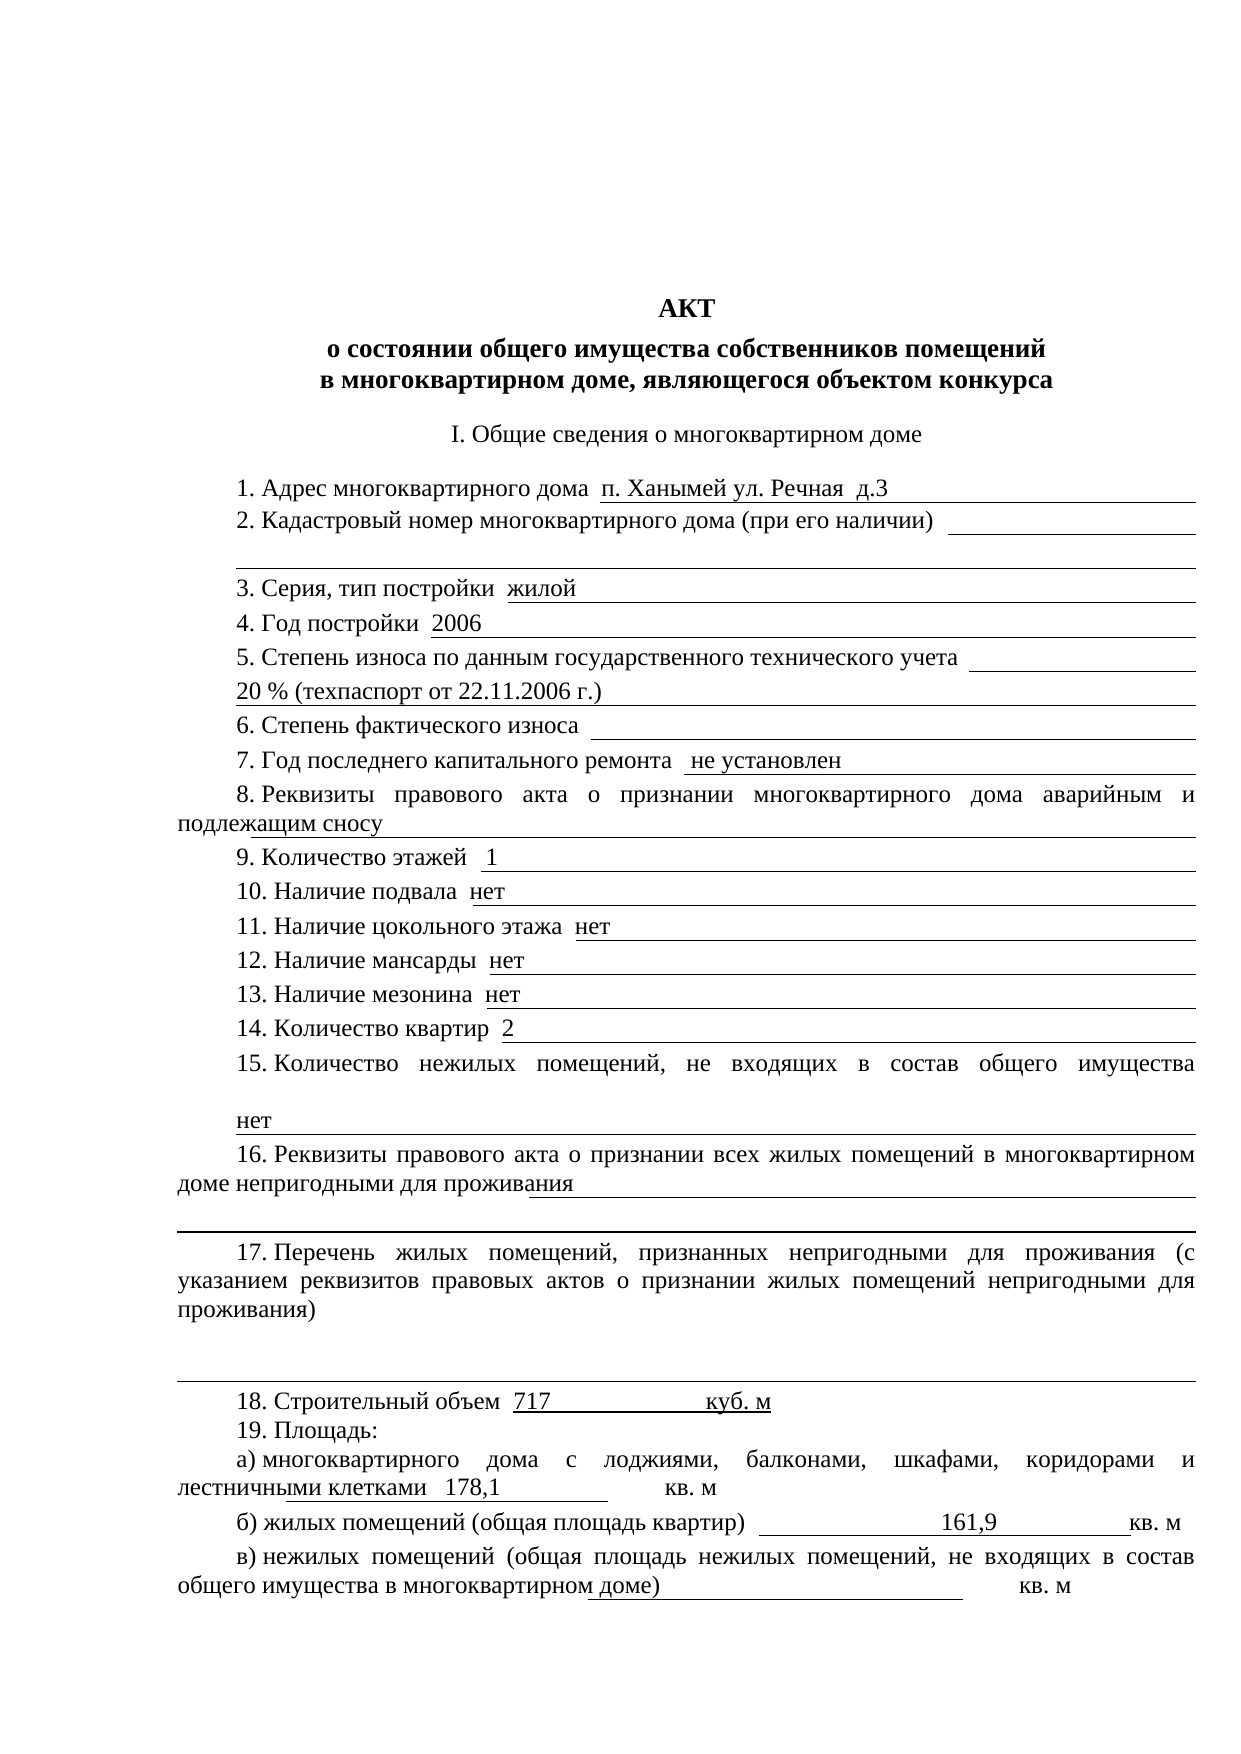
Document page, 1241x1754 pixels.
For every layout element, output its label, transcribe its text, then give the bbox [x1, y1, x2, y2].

text 10. Наличие подвала нет [177, 876, 1196, 905]
text в) нежилых помещений (общая площадь нежилых помещений, не входящих в состав общего имущества в многоквартирном доме) кв. м [177, 1541, 1196, 1598]
text 2. Кадастровый номер многоквартирного дома (при его наличии) [177, 505, 1196, 534]
text 8. Реквизиты правового акта о признании многоквартирного дома аварийным и подлежащим сносу [177, 779, 1196, 837]
text 1. Адрес многоквартирного дома п. Ханымей ул. Речная д.3 [177, 473, 1196, 502]
text 16. Реквизиты правового акта о признании всех жилых помещений в многоквартирном доме непригодными для проживания [177, 1139, 1196, 1197]
text 3. Серия, тип постройки жилой [177, 573, 1196, 602]
text 20 % (техпаспорт от 22.11.2006 г.) [236, 676, 1196, 705]
text 4. Год постройки 2006 [177, 608, 1196, 637]
text АКТ [177, 292, 1196, 323]
text 9. Количество этажей 1 [177, 842, 1196, 871]
text а) многоквартирного дома с лоджиями, балконами, шкафами, коридорами и лестничными клетками 178,1 кв. м [177, 1444, 1196, 1501]
text 13. Наличие мезонина нет [177, 979, 1196, 1008]
text нет [236, 1105, 1196, 1134]
text 18. Строительный объем 717 куб. м [177, 1386, 1196, 1415]
text 7. Год последнего капитального ремонта не установлен [177, 745, 1196, 774]
text 19. Площадь: [177, 1415, 1196, 1444]
text 15. Количество нежилых помещений, не входящих в состав общего имущества [177, 1048, 1196, 1105]
text о состоянии общего имущества собственников помещений в многоквартирном доме, являющегося объектом конкурса [177, 332, 1196, 394]
text 17. Перечень жилых помещений, признанных непригодными для проживания (с указанием реквизитов правовых актов о признании жилых помещений непригодными для проживания) [177, 1237, 1196, 1352]
text 14. Количество квартир 2 [177, 1013, 1196, 1042]
text I. Общие сведения о многоквартирном доме [177, 419, 1196, 448]
text 5. Степень износа по данным государственного технического учета [177, 642, 1196, 671]
text 6. Степень фактического износа [177, 711, 1196, 739]
text 12. Наличие мансарды нет [177, 945, 1196, 974]
text б) жилых помещений (общая площадь квартир) 161,9 кв. м [177, 1507, 1196, 1535]
text 11. Наличие цокольного этажа нет [177, 911, 1196, 939]
